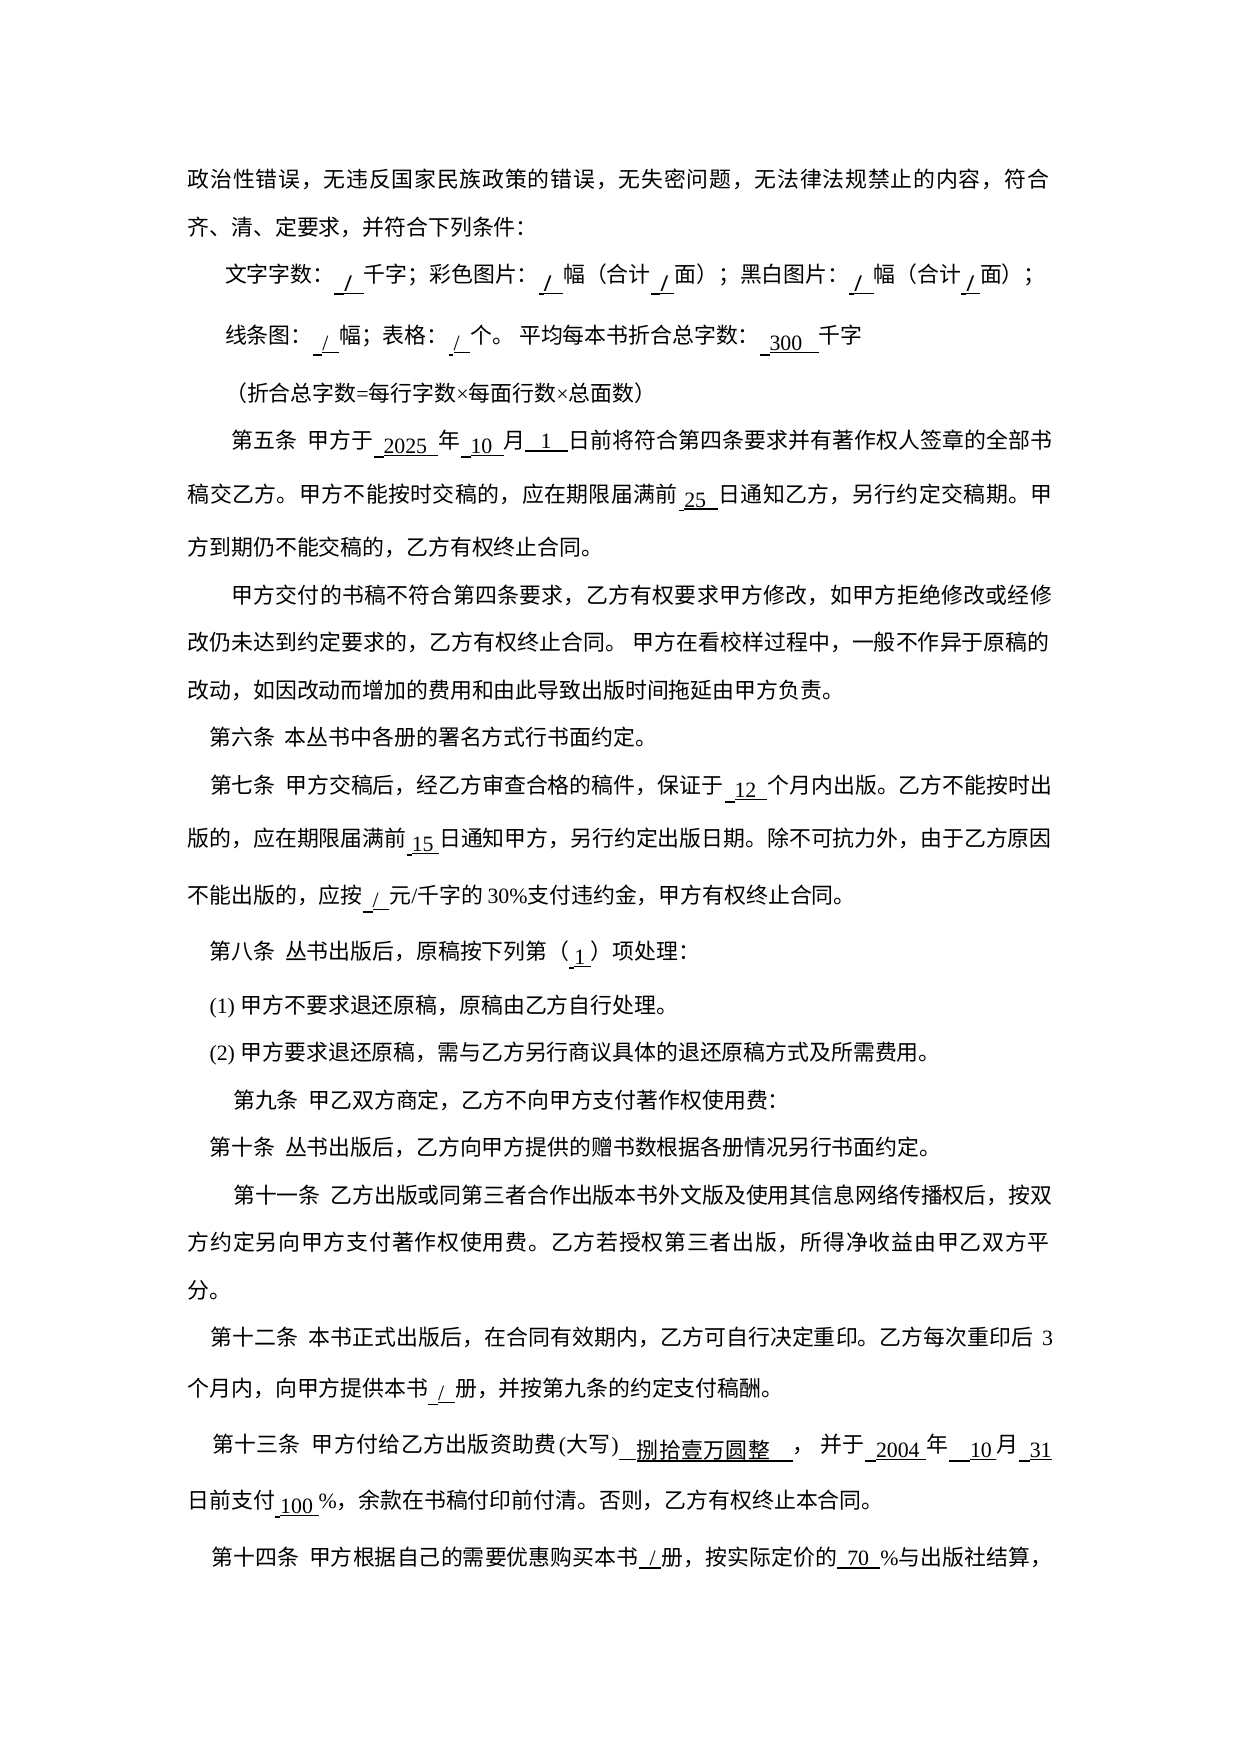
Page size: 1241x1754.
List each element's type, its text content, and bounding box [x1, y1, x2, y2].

text 第八条 丛书出版后，原稿按下列第（ 1 ）项处理： [187, 934, 1053, 969]
text (1) 甲方不要求退还原稿，原稿由乙方自行处理。 [187, 988, 1053, 1019]
text 线条图： / 幅；表格： / 个。 平均每本书折合总字数： 300 千字 [187, 318, 1053, 355]
text 第十三条 甲方付给乙方出版资助费(大写) 捌拾壹万圆整 ， 并于 2004 年 10月 31 日前支付 100 %，余款在书稿付印前付清。否则，乙方有权终止本合同。 [187, 1427, 1053, 1521]
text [187, 162, 1053, 241]
text 文字字数： / 千字；彩色图片： / 幅（合计 / 面）；黑白图片： / 幅（合计 / 面）； [187, 257, 1053, 297]
text 第十二条 本书正式出版后，在合同有效期内，乙方可自行决定重印。乙方每次重印后3个月内，向甲方提供本书 / 册，并按第九条的约定支付稿酬。 [187, 1320, 1053, 1408]
text 甲方交付的书稿不符合第四条要求，乙方有权要求甲方修改，如甲方拒绝修改或经修改仍未达到约定要求的，乙方有权终止合同。 甲方在看校样过程中，一般不作异于原稿的改动，如因改动而增加的费用和由此导致出版时间拖延由甲方负责。 [187, 578, 1053, 704]
text 第六条 本丛书中各册的署名方式行书面约定。 [187, 720, 1053, 752]
text 第十一条 乙方出版或同第三者合作出版本书外文版及使用其信息网络传播权后，按双方约定另向甲方支付著作权使用费。乙方若授权第三者出版，所得净收益由甲乙双方平分。 [187, 1178, 1053, 1304]
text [188, 1540, 1053, 1571]
text 第五条 甲方于 2025 年 10 月 1 日前将符合第四条要求并有著作权人签章的全部书稿交乙方。甲方不能按时交稿的，应在期限届满前 25 日通知乙方，另行约定交稿期。甲方到期仍不能交稿的，乙方有权终止合同。 [187, 423, 1053, 562]
text 第七条 甲方交稿后，经乙方审查合格的稿件，保证于 12 个月内出版。乙方不能按时出版的，应在期限届满前 15 日通知甲方，另行约定出版日期。除不可抗力外，由于乙方原因不能出版的，应按 / 元/千字的30%支付违约金，甲方有权终止合同。 [187, 768, 1053, 915]
text (2) 甲方要求退还原稿，需与乙方另行商议具体的退还原稿方式及所需费用。 [187, 1035, 1053, 1067]
text 第十条 丛书出版后，乙方向甲方提供的赠书数根据各册情况另行书面约定。 [187, 1130, 1053, 1162]
text （折合总字数=每行字数×每面行数×总面数） [187, 376, 1053, 407]
text 第九条 甲乙双方商定，乙方不向甲方支付著作权使用费： [187, 1083, 1053, 1114]
